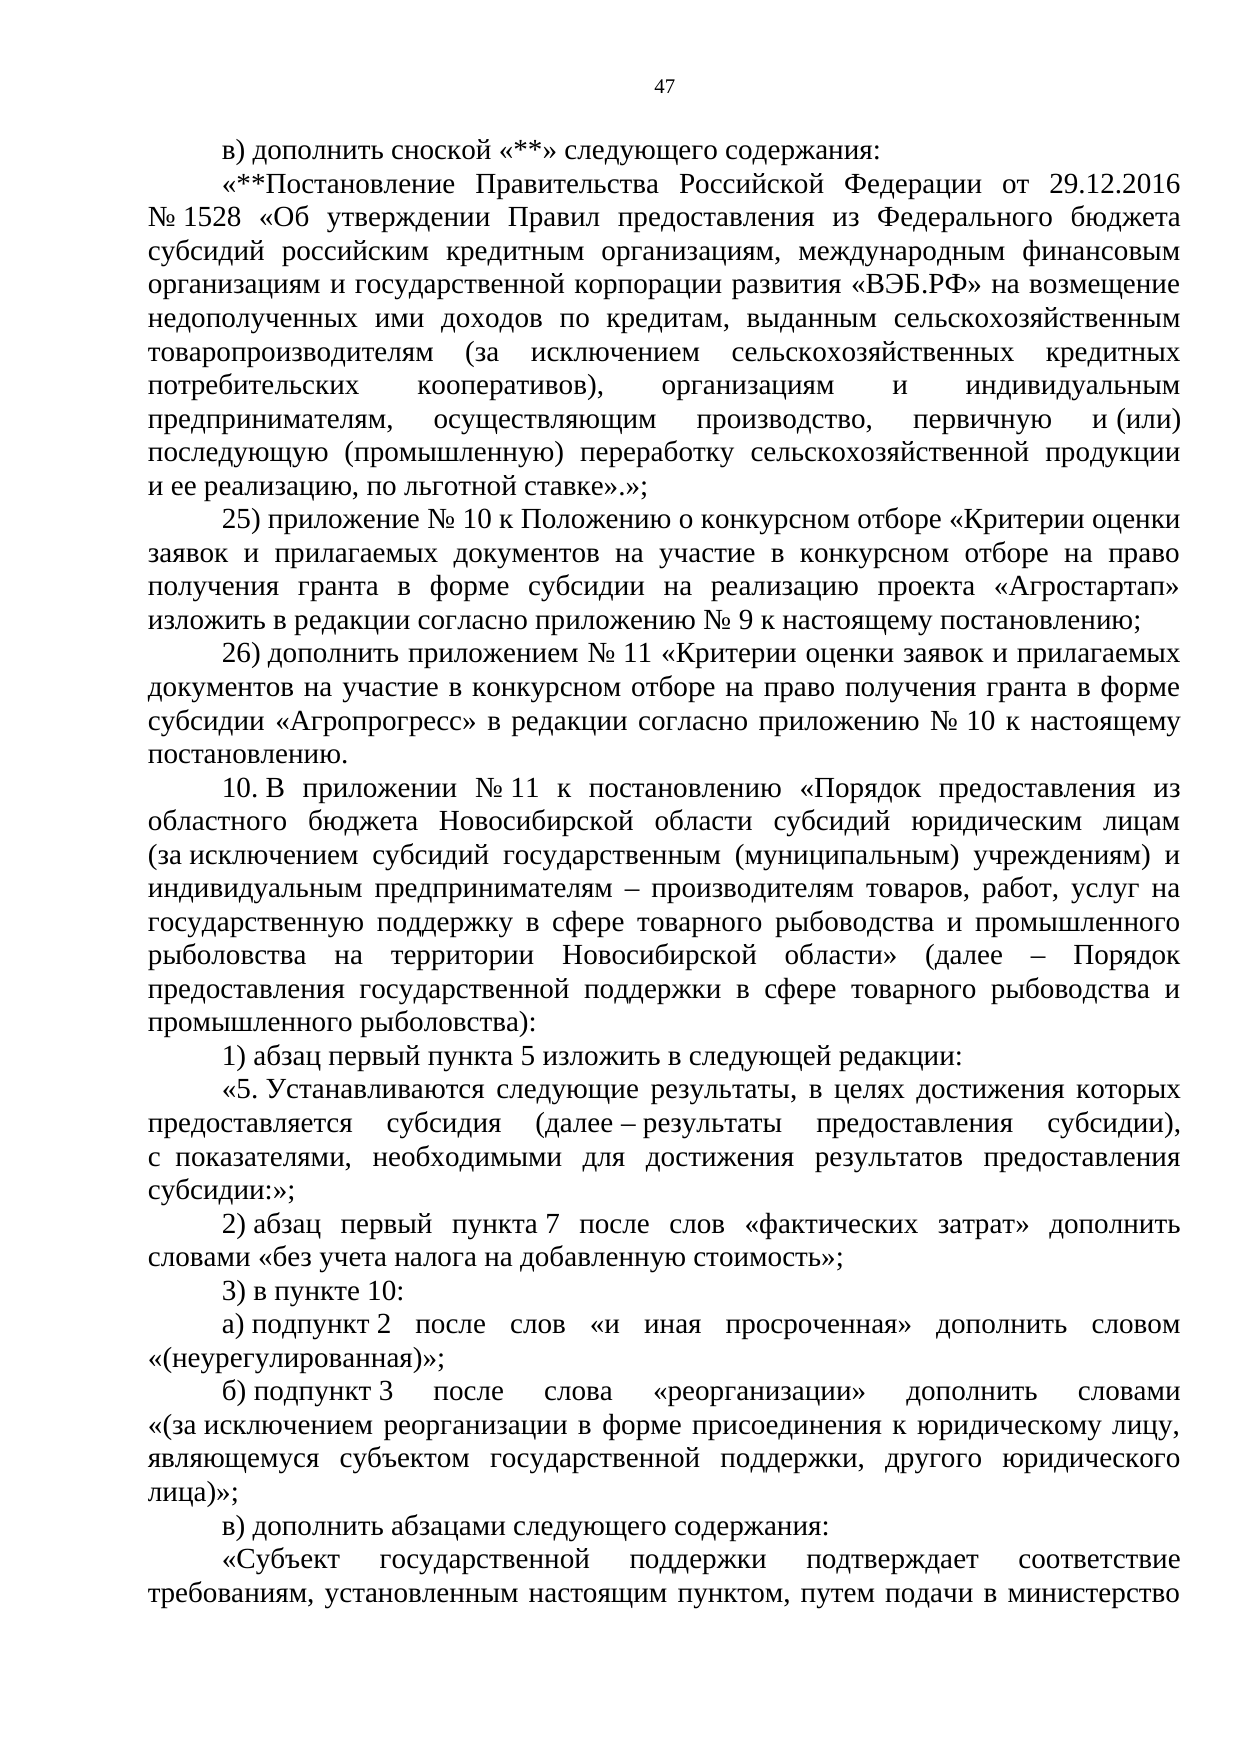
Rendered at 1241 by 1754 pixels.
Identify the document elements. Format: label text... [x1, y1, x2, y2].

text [148, 1541, 1181, 1608]
text 10. В приложении № 11 к постановлению «Порядок предоставления из областного бюджета Новосибирской области субсидий юридическим лицам (за исключением субсидий государственным (муниципальным) учреждениям) и индивидуальным предпринимателям – производителям товаров, работ, услуг на государственную поддержку в сфере товарного рыбоводства и промышленного рыболовства на территории Новосибирской области» (далее – Порядок предоставления государственной поддержки в сфере товарного рыбоводства и промышленного рыболовства): [148, 770, 1181, 1038]
text в) дополнить сноской «**» следующего содержания: [148, 132, 1181, 166]
title 26) дополнить приложением № 11 «Критерии оценки заявок и прилагаемых документов на участие в конкурсном отборе на право получения гранта в форме субсидии «Агропрогресс» в редакции согласно приложению № 10 к настоящему постановлению. [148, 636, 1181, 770]
text 3) в пункте 10: [148, 1273, 1181, 1306]
text 2) абзац первый пункта 7 после слов «фактических затрат» дополнить словами «без учета налога на добавленную стоимость»; [148, 1206, 1181, 1273]
text а) подпункт 2 после слов «и иная просроченная» дополнить словом «(неурегулированная)»; [148, 1306, 1181, 1373]
text в) дополнить абзацами следующего содержания: [148, 1508, 1181, 1541]
text б) подпункт 3 после слова «реорганизации» дополнить словами «(за исключением реорганизации в форме присоединения к юридическому лицу, являющемуся субъектом государственной поддержки, другого юридического лица)»; [148, 1373, 1181, 1508]
text 25) приложение № 10 к Положению о конкурсном отборе «Критерии оценки заявок и прилагаемых документов на участие в конкурсном отборе на право получения гранта в форме субсидии на реализацию проекта «Агростартап» изложить в редакции согласно приложению № 9 к настоящему постановлению; [148, 501, 1181, 636]
text 1) абзац первый пункта 5 изложить в следующей редакции: [148, 1038, 1181, 1072]
text «5. Устанавливаются следующие результаты, в целях достижения которых предоставляется субсидия (далее – результаты предоставления субсидии), с показателями, необходимыми для достижения результатов предоставления субсидии:»; [148, 1072, 1181, 1206]
text «**Постановление Правительства Российской Федерации от 29.12.2016 № 1528 «Об утверждении Правил предоставления из Федерального бюджета субсидий российским кредитным организациям, международным финансовым организациям и государственной корпорации развития «ВЭБ.РФ» на возмещение недополученных ими доходов по кредитам, выданным сельскохозяйственным товаропроизводителям (за исключением сельскохозяйственных кредитных потребительских кооперативов), организациям и индивидуальным предпринимателям, осуществляющим производство, первичную и (или) последующую (промышленную) переработку сельскохозяйственной продукции и ее реализацию, по льготной ставке».»; [148, 166, 1181, 501]
